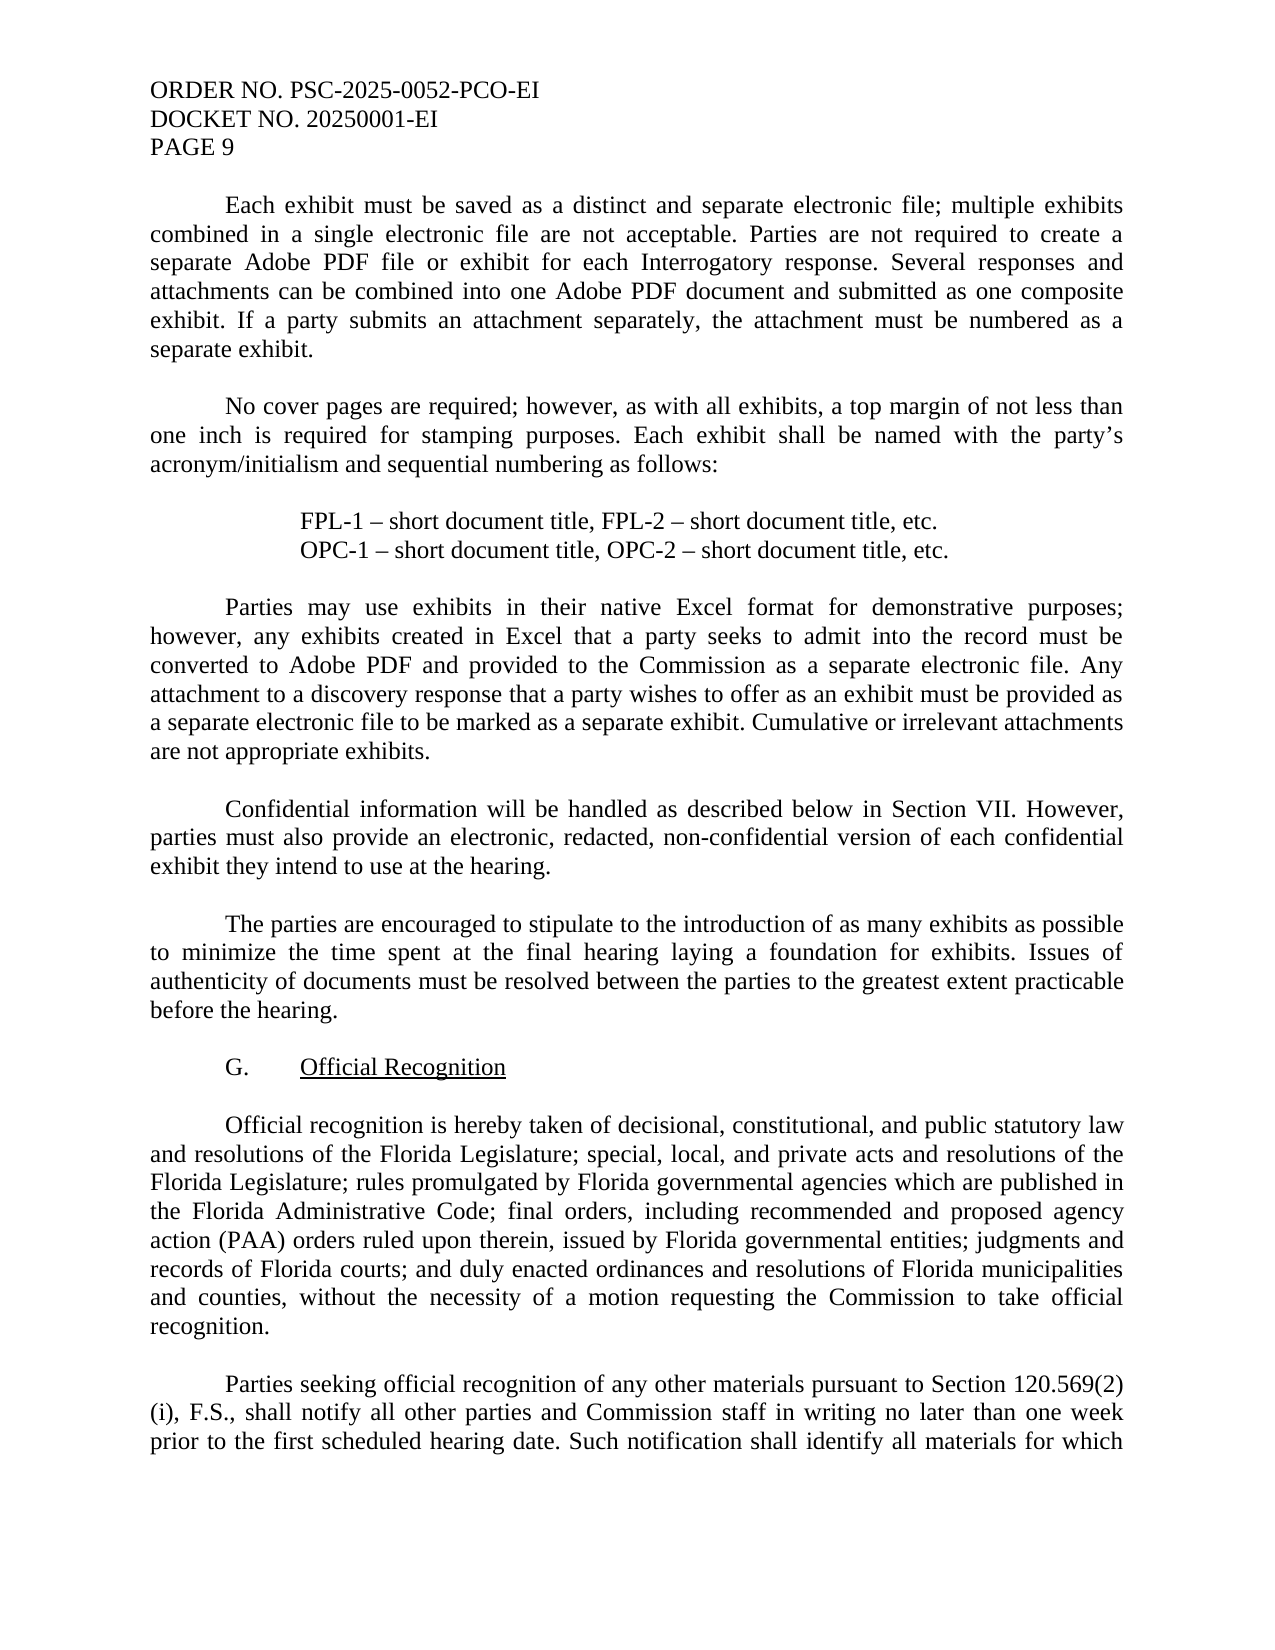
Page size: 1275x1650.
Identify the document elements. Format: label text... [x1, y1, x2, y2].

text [150, 1369, 1125, 1455]
list G. Official Recognition [150, 1052, 1125, 1081]
text OPC-1 – short document title, OPC-2 – short document title, etc. [150, 535, 1125, 564]
text Confidential information will be handled as described below in Section VII. However, parties must also provide an electronic, redacted, non-confidential version of each confidential exhibit they intend to use at the hearing. [150, 794, 1125, 880]
text Each exhibit must be saved as a distinct and separate electronic file; multiple exhibits combined in a single electronic file are not acceptable. Parties are not required to create a separate Adobe PDF file or exhibit for each Interrogatory response. Several responses and attachments can be combined into one Adobe PDF document and submitted as one composite exhibit. If a party submits an attachment separately, the attachment must be numbered as a separate exhibit. [150, 190, 1125, 362]
text The parties are encouraged to stipulate to the introduction of as many exhibits as possible to minimize the time spent at the final hearing laying a foundation for exhibits. Issues of authenticity of documents must be resolved between the parties to the greatest extent practicable before the hearing. [150, 909, 1125, 1024]
text Parties may use exhibits in their native Excel format for demonstrative purposes; however, any exhibits created in Excel that a party seeks to admit into the record must be converted to Adobe PDF and provided to the Commission as a separate electronic file. Any attachment to a discovery response that a party wishes to offer as an exhibit must be provided as a separate electronic file to be marked as a separate exhibit. Cumulative or irrelevant attachments are not appropriate exhibits. [150, 592, 1125, 765]
text No cover pages are required; however, as with all exhibits, a top margin of not less than one inch is required for stamping purposes. Each exhibit shall be named with the party’s acronym/initialism and sequential numbering as follows: [150, 391, 1125, 477]
text Official recognition is hereby taken of decisional, constitutional, and public statutory law and resolutions of the Florida Legislature; special, local, and private acts and resolutions of the Florida Legislature; rules promulgated by Florida governmental agencies which are published in the Florida Administrative Code; final orders, including recommended and proposed agency action (PAA) orders ruled upon therein, issued by Florida governmental entities; judgments and records of Florida courts; and duly enacted ordinances and resolutions of Florida municipalities and counties, without the necessity of a motion requesting the Commission to take official recognition. [150, 1110, 1125, 1340]
text FPL-1 – short document title, FPL-2 – short document title, etc. [150, 506, 1125, 535]
